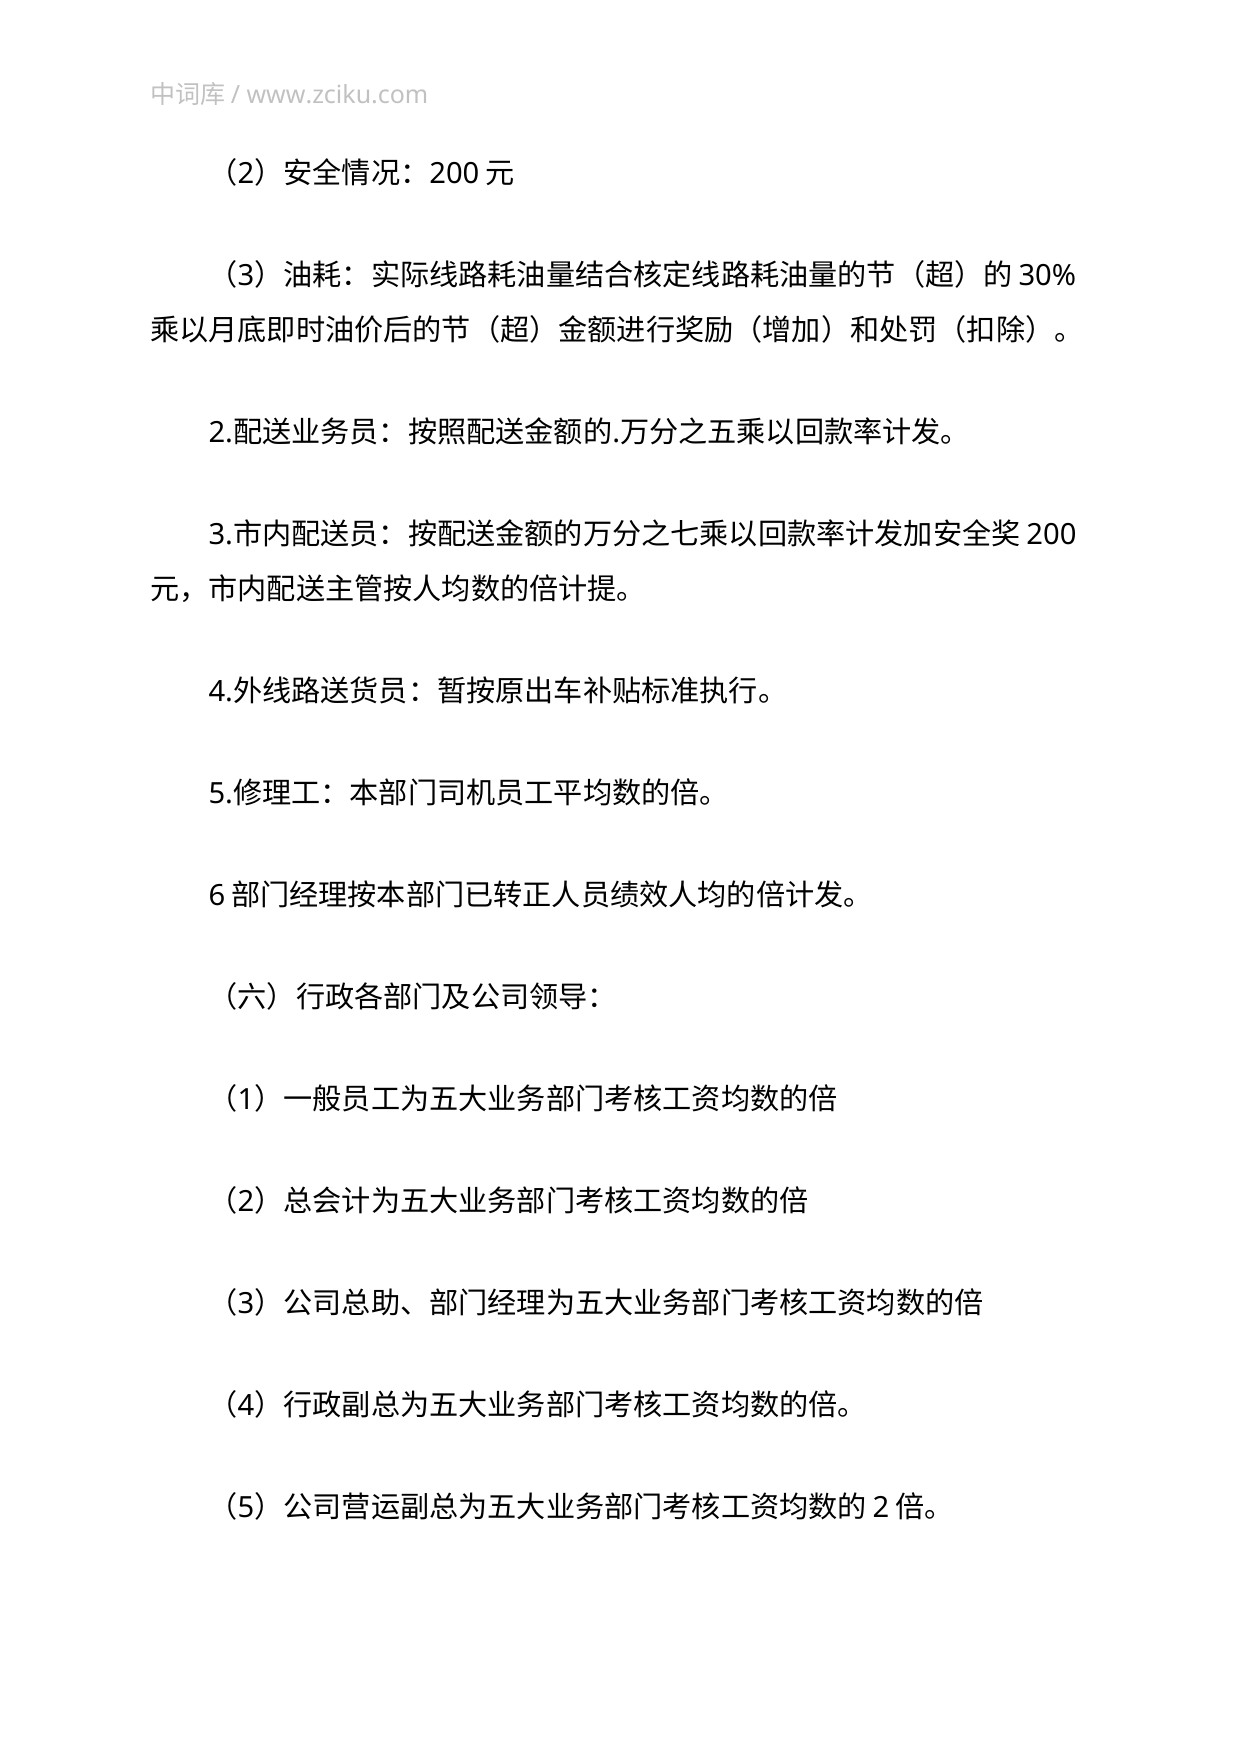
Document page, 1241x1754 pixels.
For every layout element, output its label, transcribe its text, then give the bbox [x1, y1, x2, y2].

text 3.市内配送员：按配送金额的万分之七乘以回款率计发加安全奖200元，市内配送主管按人均数的倍计提。 [150, 511, 1090, 608]
text （2）总会计为五大业务部门考核工资均数的倍 [150, 1177, 1090, 1219]
text （3）公司总助、部门经理为五大业务部门考核工资均数的倍 [150, 1279, 1090, 1322]
text 5.修理工：本部门司机员工平均数的倍。 [150, 769, 1090, 812]
text （4）行政副总为五大业务部门考核工资均数的倍。 [150, 1381, 1090, 1423]
text 2.配送业务员：按照配送金额的.万分之五乘以回款率计发。 [150, 409, 1090, 451]
text （5）公司营运副总为五大业务部门考核工资均数的2倍。 [150, 1483, 1090, 1526]
text （六）行政各部门及公司领导： [150, 973, 1090, 1016]
text （3）油耗：实际线路耗油量结合核定线路耗油量的节（超）的30%乘以月底即时油价后的节（超）金额进行奖励（增加）和处罚（扣除）。 [150, 252, 1090, 349]
text 4.外线路送货员：暂按原出车补贴标准执行。 [150, 667, 1090, 710]
text 6部门经理按本部门已转正人员绩效人均的倍计发。 [150, 871, 1090, 914]
text （2）安全情况：200元 [150, 150, 1090, 192]
text （1）一般员工为五大业务部门考核工资均数的倍 [150, 1075, 1090, 1118]
